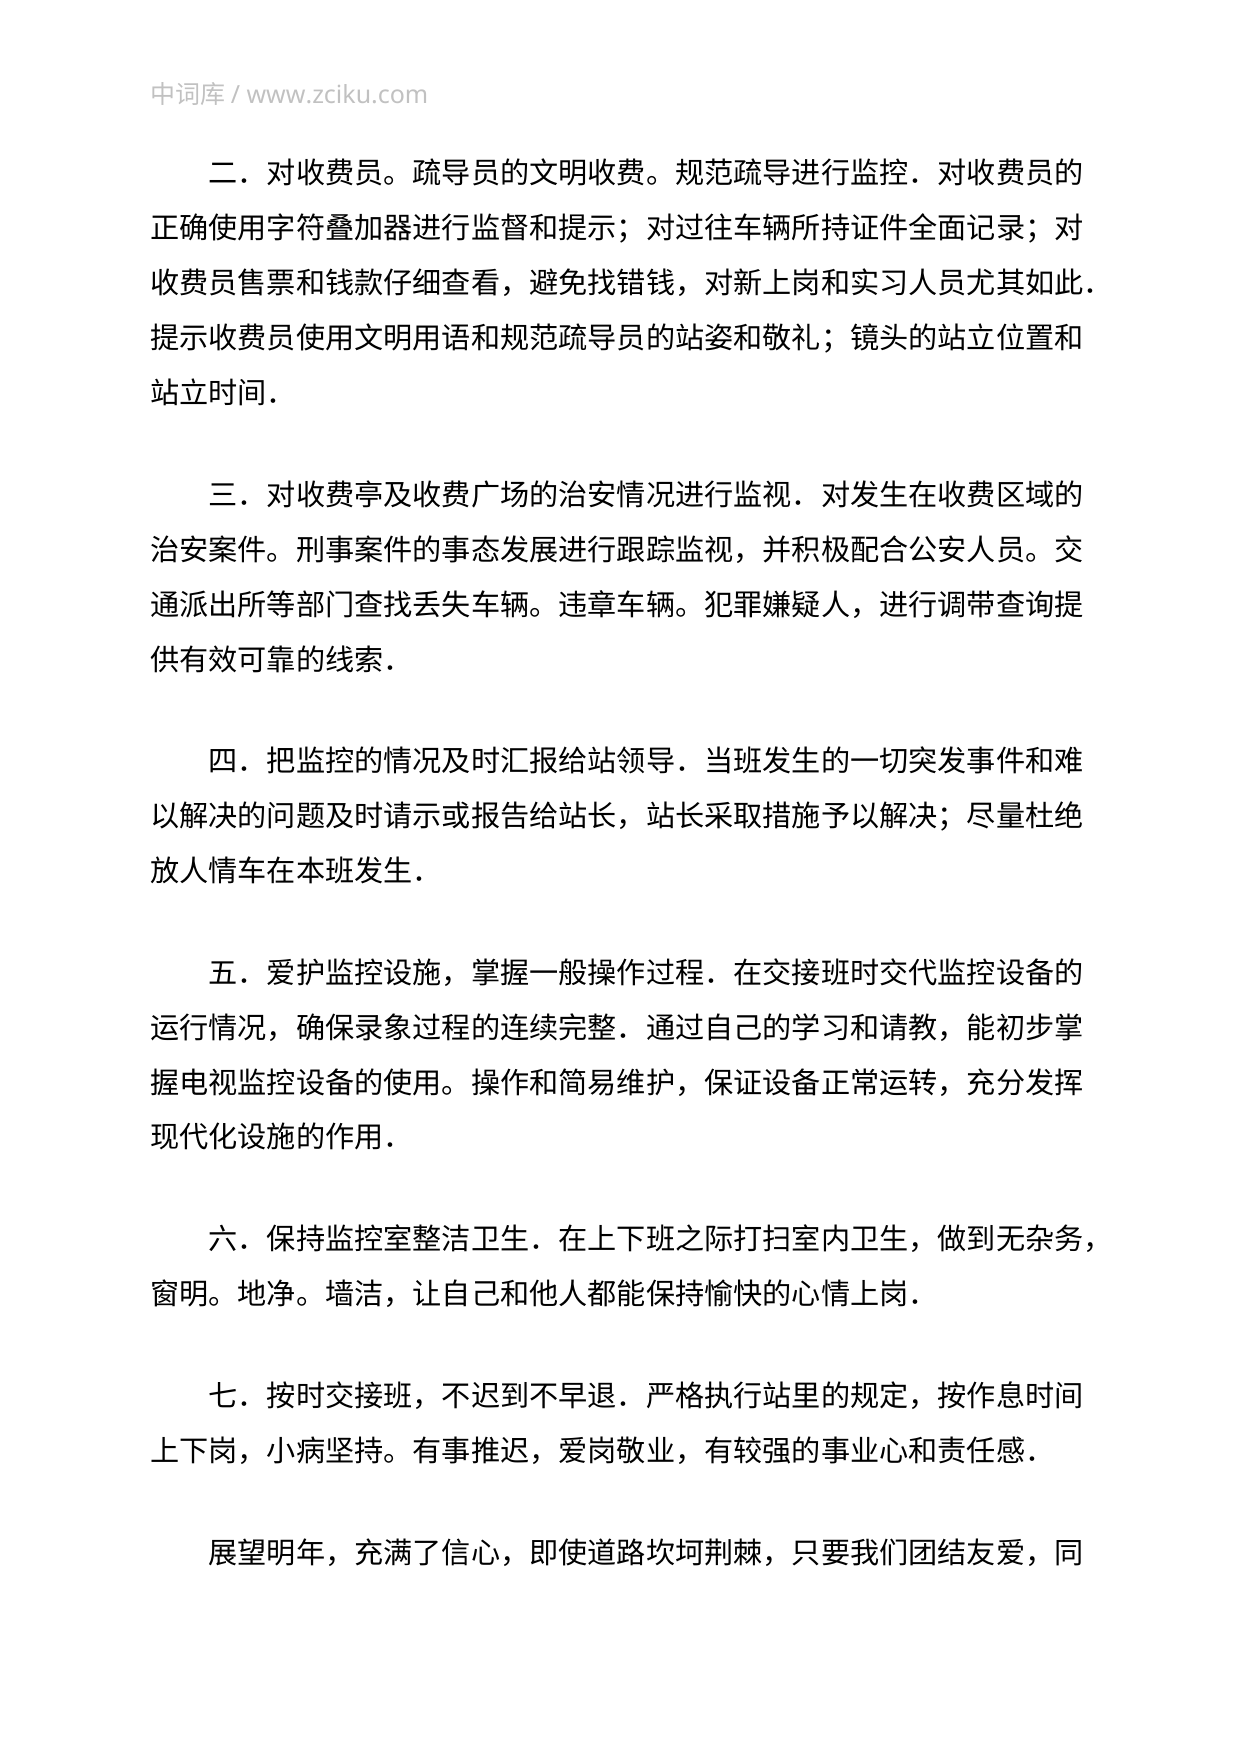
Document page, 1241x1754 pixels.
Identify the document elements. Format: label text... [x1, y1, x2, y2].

text 五．爱护监控设施，掌握一般操作过程．在交接班时交代监控设备的运行情况，确保录象过程的连续完整．通过自己的学习和请教，能初步掌握电视监控设备的使用。操作和简易维护，保证设备正常运转，充分发挥现代化设施的作用． [150, 949, 1090, 1156]
text 二．对收费员。疏导员的文明收费。规范疏导进行监控．对收费员的正确使用字符叠加器进行监督和提示；对过往车辆所持证件全面记录；对收费员售票和钱款仔细查看，避免找错钱，对新上岗和实习人员尤其如此．提示收费员使用文明用语和规范疏导员的站姿和敬礼；镜头的站立位置和站立时间． [150, 150, 1090, 412]
text 七．按时交接班，不迟到不早退．严格执行站里的规定，按作息时间上下岗，小病坚持。有事推迟，爱岗敬业，有较强的事业心和责任感． [150, 1372, 1090, 1470]
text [150, 1529, 1090, 1571]
text 四．把监控的情况及时汇报给站领导．当班发生的一切突发事件和难以解决的问题及时请示或报告给站长，站长采取措施予以解决；尽量杜绝放人情车在本班发生． [150, 738, 1090, 890]
text 六．保持监控室整洁卫生．在上下班之际打扫室内卫生，做到无杂务，窗明。地净。墙洁，让自己和他人都能保持愉快的心情上岗． [150, 1216, 1090, 1313]
text 三．对收费亭及收费广场的治安情况进行监视．对发生在收费区域的治安案件。刑事案件的事态发展进行跟踪监视，并积极配合公安人员。交通派出所等部门查找丢失车辆。违章车辆。犯罪嫌疑人，进行调带查询提供有效可靠的线索． [150, 471, 1090, 678]
